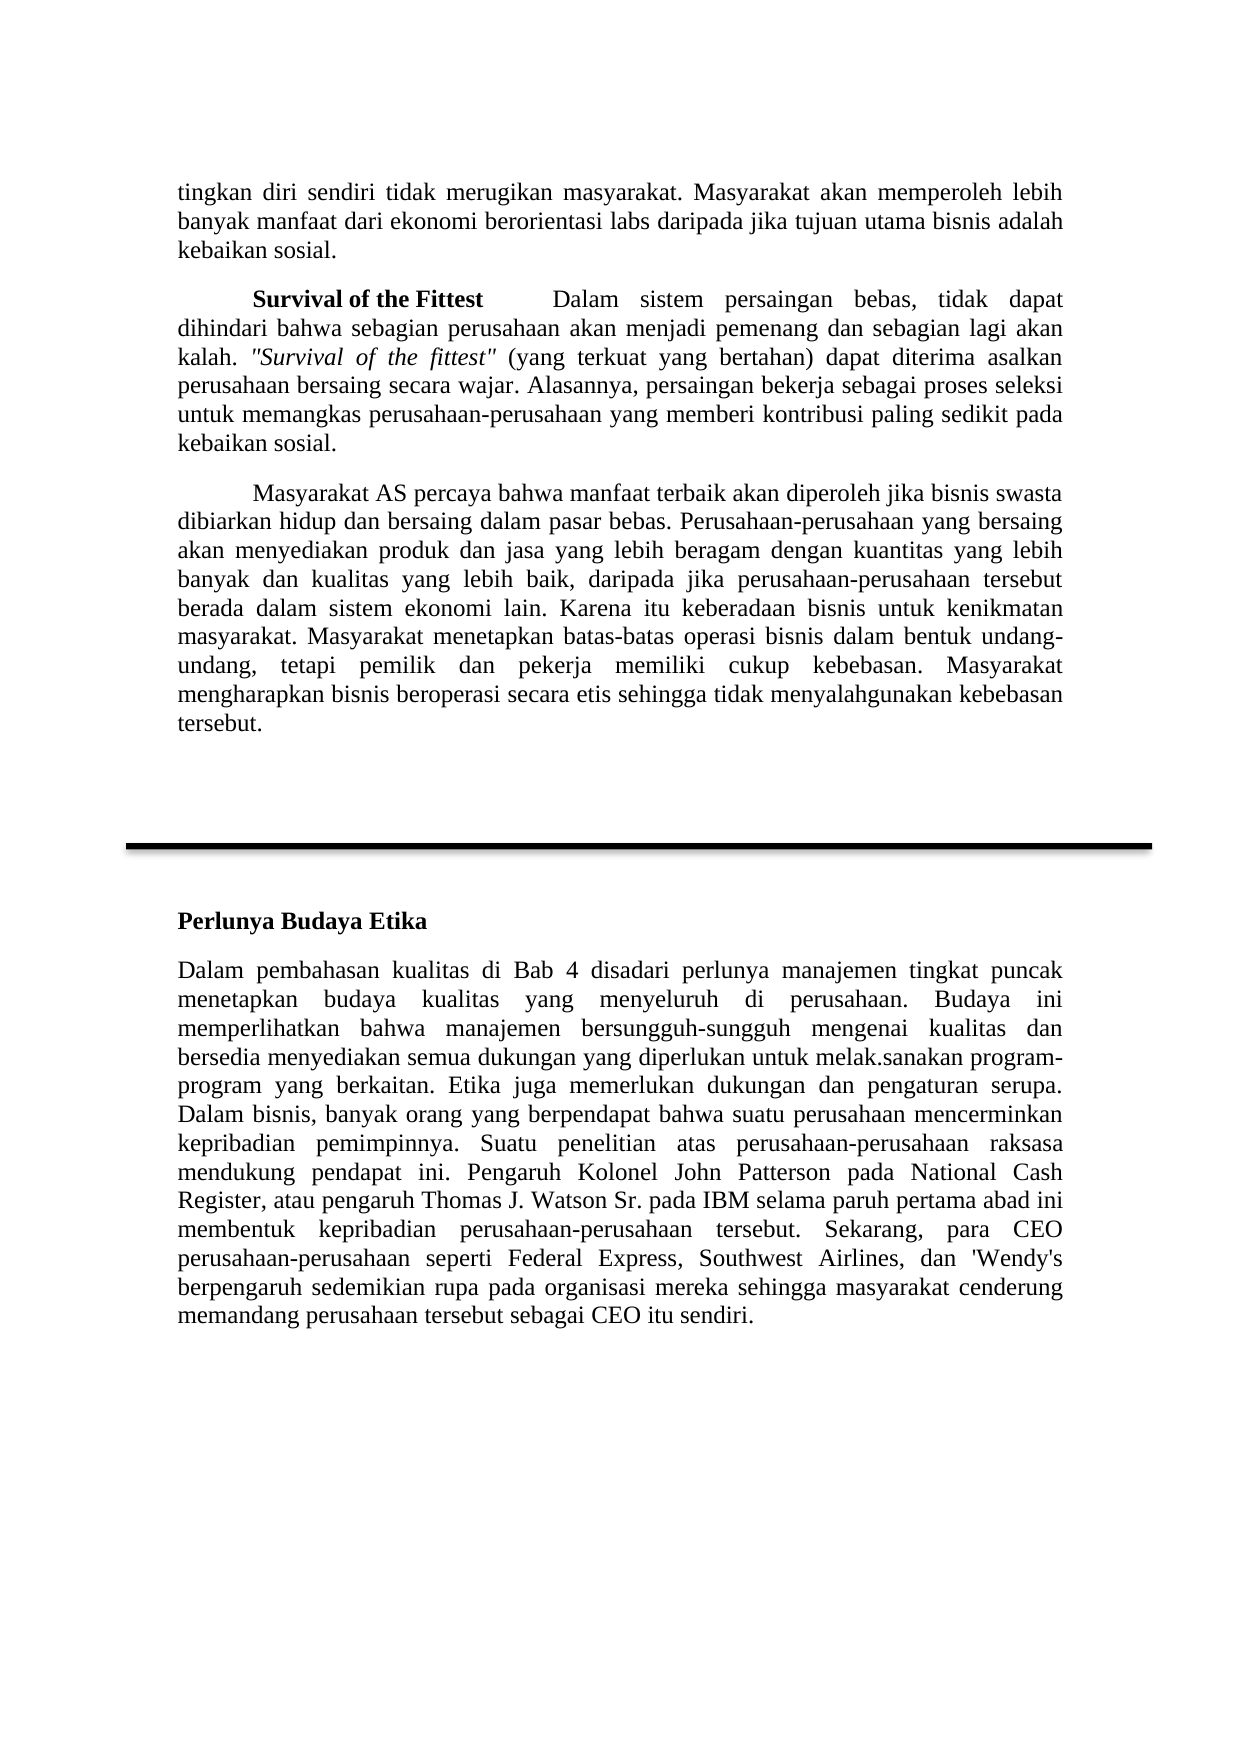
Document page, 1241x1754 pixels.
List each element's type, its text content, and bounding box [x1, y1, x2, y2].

text Dalam pembahasan kualitas di Bab 4 disadari perlunya manajemen tingkat puncak menetapkan budaya kualitas yang menyeluruh di perusahaan. Budaya ini memperlihatkan bahwa manajemen bersungguh-sungguh mengenai kualitas dan bersedia menyediakan semua dukungan yang diperlukan untuk melak.sanakan program-program yang berkaitan. Etika juga memerlukan dukungan dan pengaturan serupa. Dalam bisnis, banyak orang yang berpendapat bahwa suatu perusahaan mencerminkan kepribadian pemimpinnya. Suatu penelitian atas perusahaan-perusahaan raksasa mendukung pendapat ini. Pengaruh Kolonel John Patterson pada National Cash Register, atau pengaruh Thomas J. Watson Sr. pada IBM selama paruh pertama abad ini membentuk kepribadian perusahaan-perusahaan tersebut. Sekarang, para CEO perusahaan-perusahaan seperti Federal Express, Southwest Airlines, dan 'Wendy's berpengaruh sedemikian rupa pada organisasi mereka sehingga masyarakat cenderung memandang perusahaan tersebut sebagai CEO itu sendiri. [177, 956, 1063, 1329]
text Masyarakat AS percaya bahwa manfaat terbaik akan diperoleh jika bisnis swasta dibiarkan hidup dan bersaing dalam pasar bebas. Perusahaan-perusahaan yang bersaing akan menyediakan produk dan jasa yang lebih beragam dengan kuantitas yang lebih banyak dan kualitas yang lebih baik, daripada jika perusahaan-perusahaan tersebut berada dalam sistem ekonomi lain. Karena itu keberadaan bisnis untuk kenikmatan masyarakat. Masyarakat menetapkan batas-batas operasi bisnis dalam bentuk undang-undang, tetapi pemilik dan pekerja memiliki cukup kebebasan. Masyarakat mengharapkan bisnis beroperasi secara etis sehingga tidak menyalahgunakan kebebasan tersebut. [177, 478, 1063, 736]
text Survival of the Fittest Dalam sistem persaingan bebas, tidak dapat dihindari bahwa sebagian perusahaan akan menjadi pemenang dan sebagian lagi akan kalah. "Survival of the fittest" (yang terkuat yang bertahan) dapat diterima asalkan perusahaan bersaing secara wajar. Alasannya, persaingan bekerja sebagai proses seleksi untuk memangkas perusahaan-perusahaan yang memberi kontribusi paling sedikit pada kebaikan sosial. [177, 284, 1063, 457]
text Perlunya Budaya Etika [177, 906, 1063, 935]
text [177, 177, 1063, 263]
